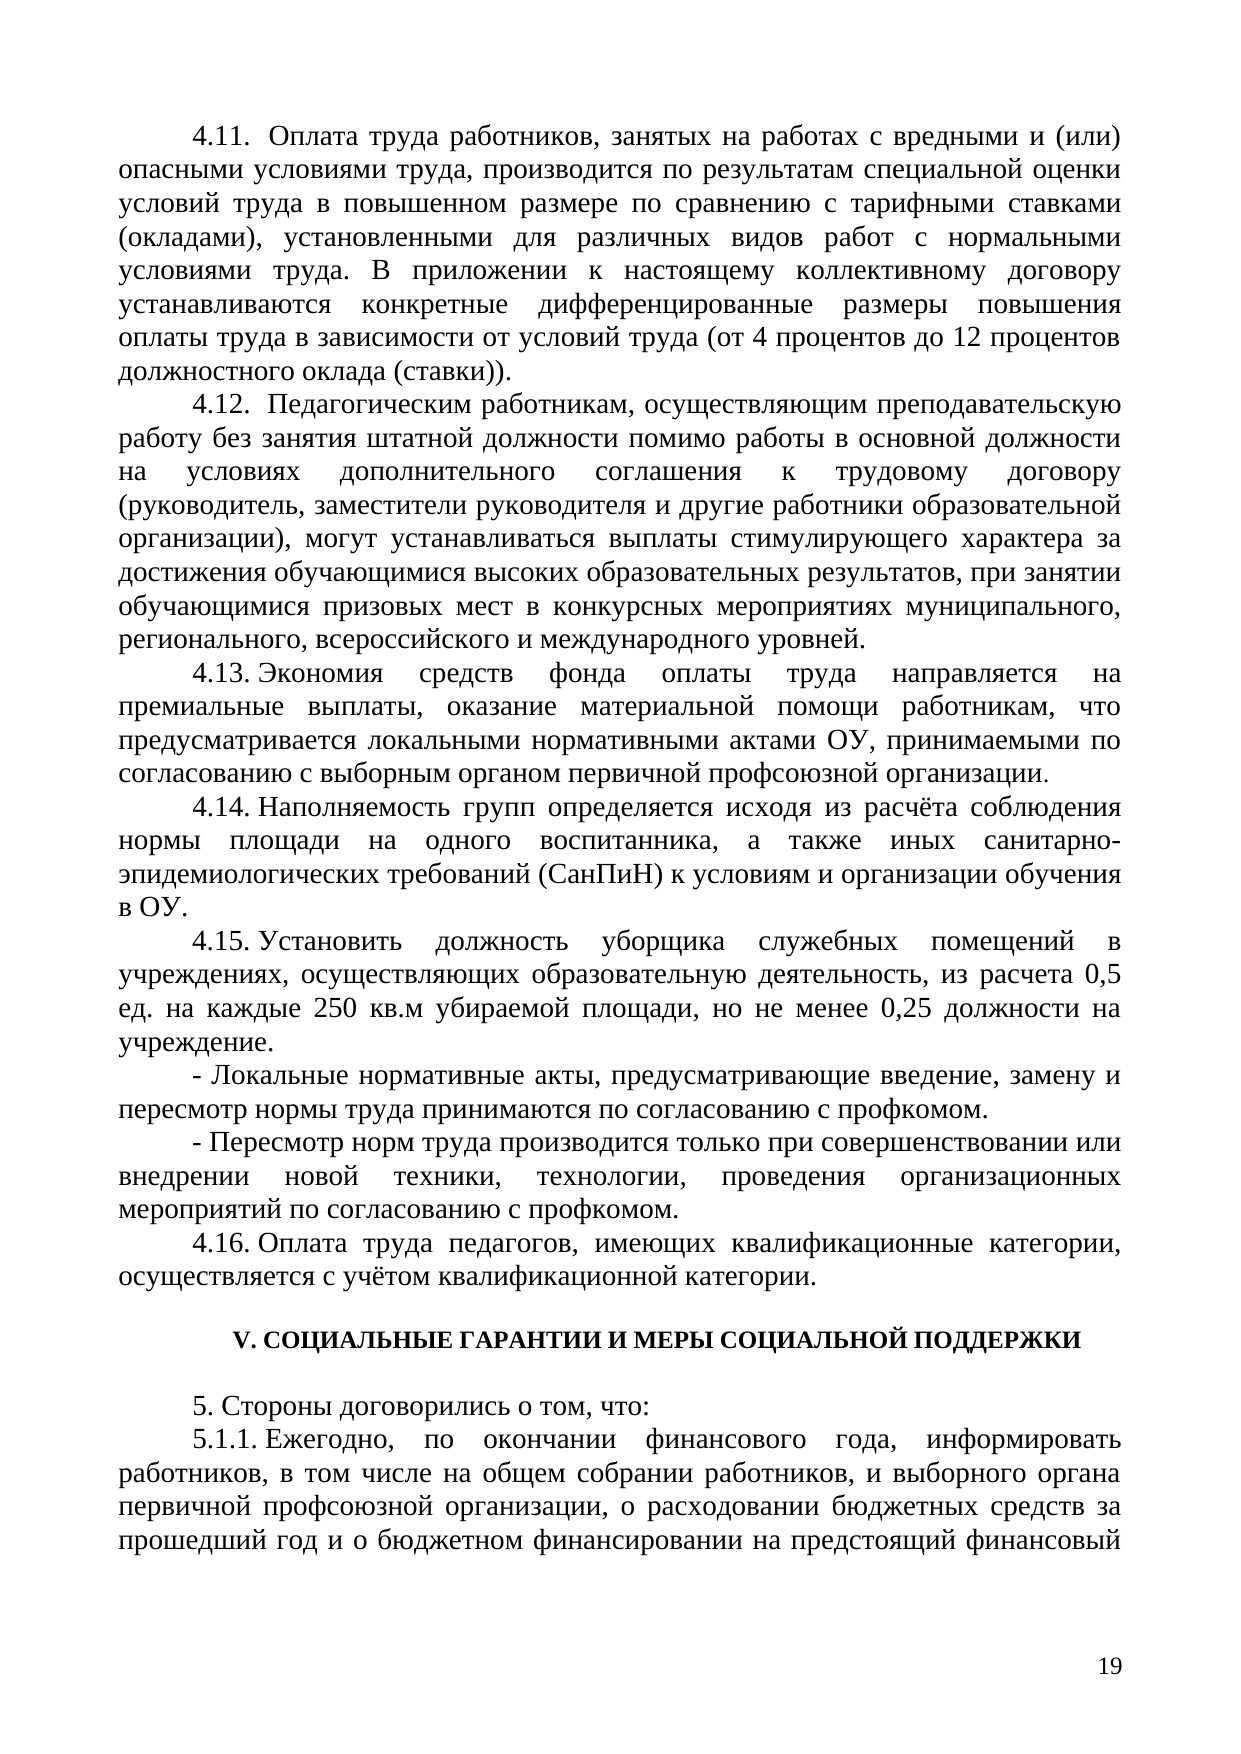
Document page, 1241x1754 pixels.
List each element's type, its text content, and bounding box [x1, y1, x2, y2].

list - Пересмотр норм труда производится только при совершенствовании или внедрении новой техники, технологии, проведения организационных мероприятий по согласованию с профкомом. [118, 1124, 1122, 1225]
text 5. Стороны договорились о том, что: [118, 1388, 1122, 1421]
list 4.16. Оплата труда педагогов, имеющих квалификационные категории, осуществляется с учётом квалификационной категории. [118, 1225, 1122, 1292]
list 4.13. Экономия средств фонда оплаты труда направляется на премиальные выплаты, оказание материальной помощи работникам, что предусматривается локальными нормативными актами ОУ, принимаемыми по согласованию с выборным органом первичной профсоюзной организации. [118, 655, 1122, 789]
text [118, 1421, 1122, 1556]
text V. Социальные гарантии и меры социальной поддержки [118, 1326, 1122, 1354]
list 4.11. Оплата труда работников, занятых на работах с вредными и (или) опасными условиями труда, производится по результатам специальной оценки условий труда в повышенном размере по сравнению с тарифными ставками (окладами), установленными для различных видов работ с нормальными условиями труда. В приложении к настоящему коллективному договору устанавливаются конкретные дифференцированные размеры повышения оплаты труда в зависимости от условий труда (от 4 процентов до 12 процентов должностного оклада (ставки)). [118, 118, 1122, 386]
list 4.15. Установить должность уборщика служебных помещений в учреждениях, осуществляющих образовательную деятельность, из расчета 0,5 ед. на каждые 250 кв.м убираемой площади, но не менее 0,25 должности на учреждение. [118, 923, 1122, 1057]
text 4.12. Педагогическим работникам, осуществляющим преподавательскую работу без занятия штатной должности помимо работы в основной должности на условиях дополнительного соглашения к трудовому договору (руководитель, заместители руководителя и другие работники образовательной организации), могут устанавливаться выплаты стимулирующего характера за достижения обучающимися высоких образовательных результатов, при занятии обучающимися призовых мест в конкурсных мероприятиях муниципального, регионального, всероссийского и международного уровней. [118, 386, 1122, 655]
list - Локальные нормативные акты, предусматривающие введение, замену и пересмотр нормы труда принимаются по согласованию с профкомом. [118, 1057, 1122, 1124]
list 4.14. Наполняемость групп определяется исходя из расчёта соблюдения нормы площади на одного воспитанника, а также иных санитарно-эпидемиологических требований (СанПиН) к условиям и организации обучения в ОУ. [118, 789, 1122, 923]
